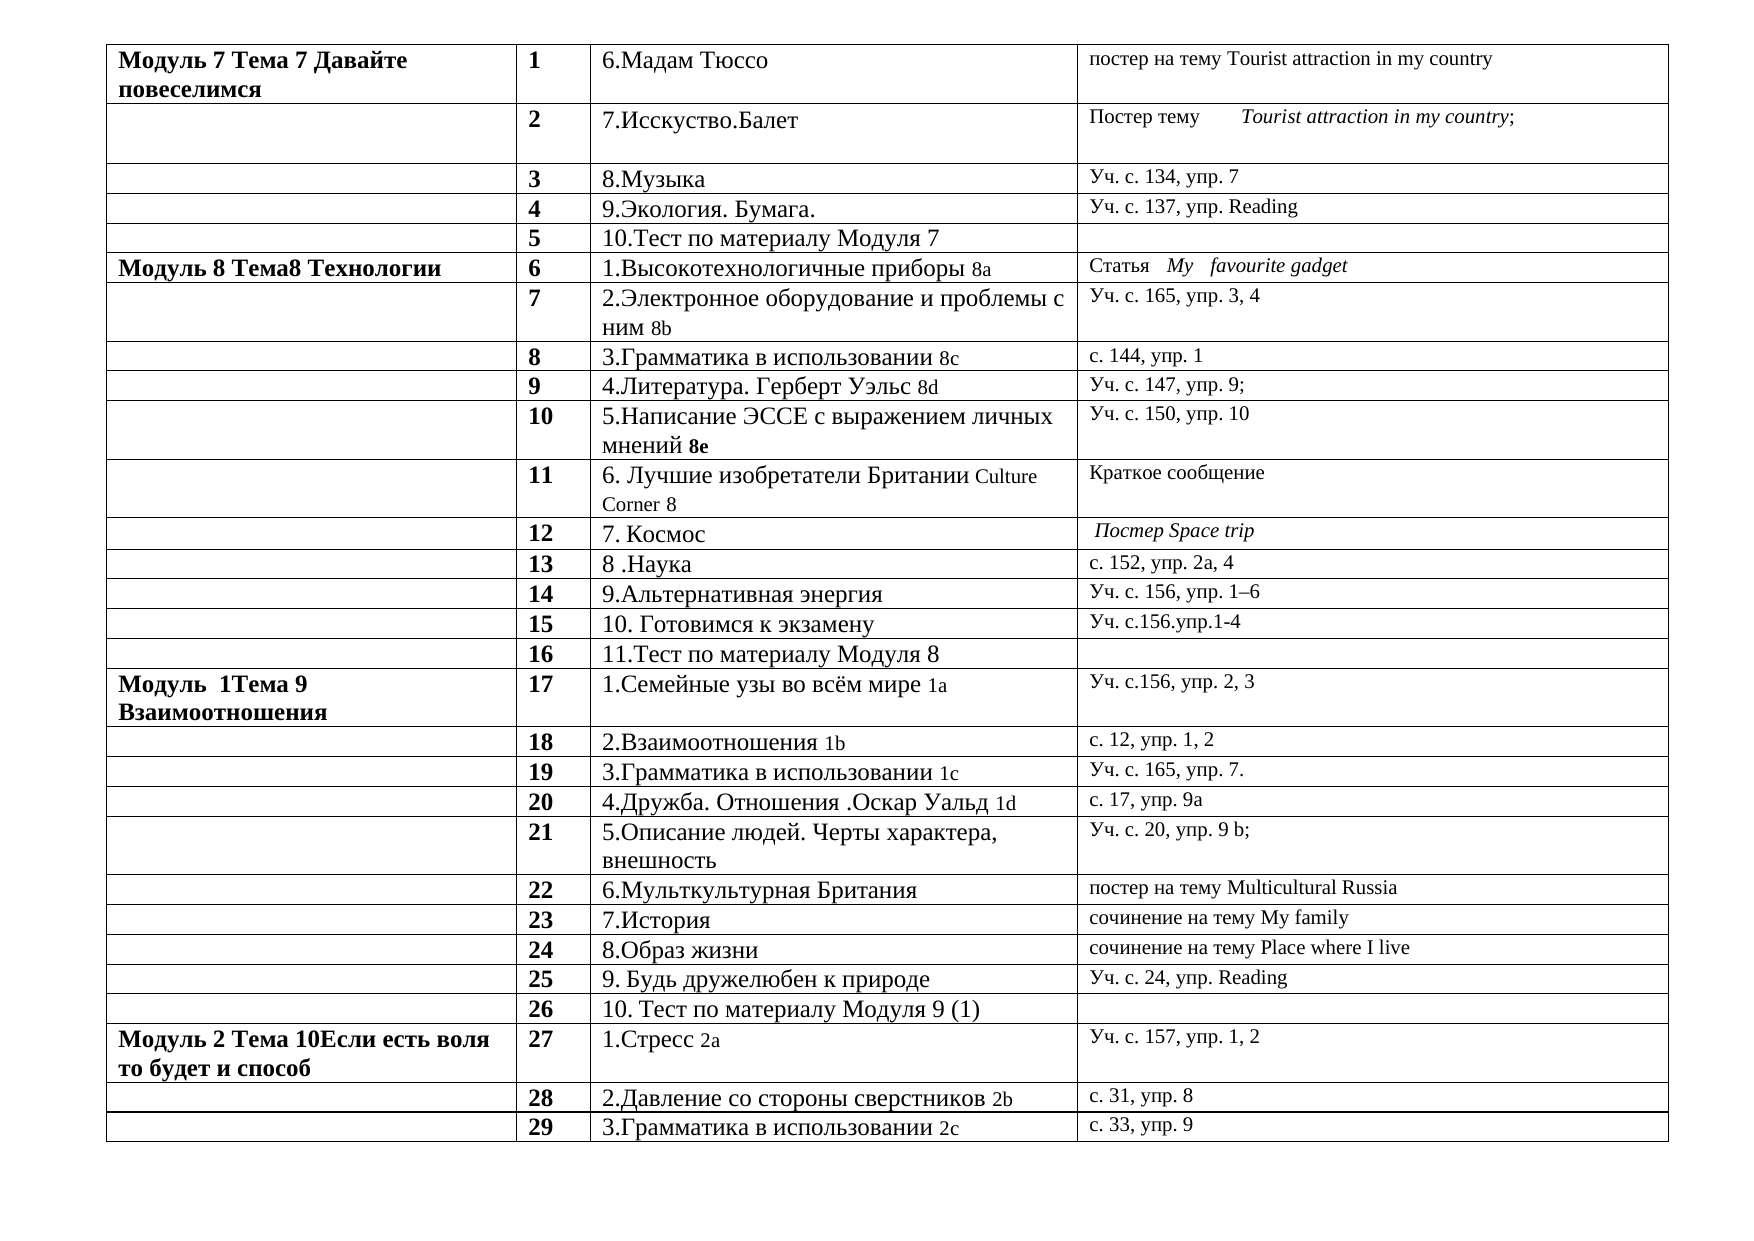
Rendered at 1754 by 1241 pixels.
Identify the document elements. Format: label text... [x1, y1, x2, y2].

table_cell 28 [517, 1083, 590, 1111]
table_cell сочинение на тему Place where I live [1078, 935, 1668, 963]
table_cell [107, 757, 516, 786]
table_cell Уч. с. 165, упр. 7. [1078, 757, 1668, 786]
table_cell 29 [517, 1113, 590, 1141]
table_cell 17 [517, 669, 590, 726]
table_cell 9.Экология. Бумага. [591, 194, 1077, 222]
table_cell [107, 639, 516, 668]
table_cell [107, 965, 516, 993]
table_cell 6 [517, 253, 590, 282]
table_cell 10. Готовимся к экзамену [591, 609, 1077, 638]
table_cell [107, 994, 516, 1023]
table_cell 7.История [591, 905, 1077, 934]
table_cell 1.Стресс 2a [591, 1024, 1077, 1082]
table_cell 5 [517, 224, 590, 252]
table_cell [107, 875, 516, 904]
table_cell [107, 342, 516, 370]
table_cell c. 31, упр. 8 [1078, 1083, 1668, 1111]
table_cell [107, 164, 516, 193]
table_cell сочинение на тему My family [1078, 905, 1668, 934]
table_cell 1.Семейные узы во всём мире 1a [591, 669, 1077, 726]
table_cell [107, 1083, 516, 1111]
table_cell Модуль 1Тема 9 Взаимоотношения [107, 669, 516, 726]
table_cell 4.Дружба. Отношения .Оскар Уальд 1d [591, 787, 1077, 816]
table_cell Уч. с. 134, упр. 7 [1078, 164, 1668, 193]
table_cell Уч. с. 147, упр. 9; [1078, 371, 1668, 400]
table_header Модуль 7 Тема 7 Давайте повеселимся [107, 45, 516, 103]
table_cell Уч. с.156, упр. 2, 3 [1078, 669, 1668, 726]
table_cell 11 [517, 460, 590, 517]
table_cell 5.Написание ЭССЕ с выражением личных мнений 8e [591, 401, 1077, 459]
table_header 6.Мадам Тюссо [591, 45, 1077, 103]
table_cell Уч. с.156.упр.1-4 [1078, 609, 1668, 638]
table_cell Статья My favourite gadget [1078, 253, 1668, 282]
table_cell [107, 518, 516, 548]
table_cell [107, 935, 516, 963]
table_cell [107, 905, 516, 934]
table_cell 1.Высокотехнологичные приборы 8a [591, 253, 1077, 282]
table_cell 3.Грамматика в использовании 2с [591, 1113, 1077, 1141]
table_cell [1078, 224, 1668, 252]
table_cell 9 [517, 371, 590, 400]
table_cell [107, 727, 516, 756]
table_cell Уч. с. 165, упр. 3, 4 [1078, 283, 1668, 341]
table_cell с. 152, упр. 2а, 4 [1078, 550, 1668, 578]
table_cell 20 [517, 787, 590, 816]
table_cell 2.Давление со стороны сверстников 2b [591, 1083, 1077, 1111]
table_cell 8.Музыка [591, 164, 1077, 193]
table_cell 8.Образ жизни [591, 935, 1077, 963]
table_cell 12 [517, 518, 590, 548]
table_cell [1078, 639, 1668, 668]
table_cell [107, 579, 516, 608]
table_cell 4.Литература. Герберт Уэльс 8d [591, 371, 1077, 400]
table_cell 15 [517, 609, 590, 638]
table_cell 10.Тест по материалу Модуля 7 [591, 224, 1077, 252]
table_cell c. 33, упр. 9 [1078, 1113, 1668, 1141]
table_cell 3.Грамматика в использовании 8c [591, 342, 1077, 370]
table_cell 19 [517, 757, 590, 786]
table_cell 16 [517, 639, 590, 668]
table_cell 13 [517, 550, 590, 578]
table_cell Краткое сообщение [1078, 460, 1668, 517]
table_cell 7.Исскуство.Балет [591, 104, 1077, 163]
table_cell Уч. с. 137, упр. Reading [1078, 194, 1668, 222]
table_cell 2.Взаимоотношения 1b [591, 727, 1077, 756]
table_cell [107, 371, 516, 400]
table_cell 9.Альтернативная энергия [591, 579, 1077, 608]
table_cell [107, 194, 516, 222]
table_cell [107, 1113, 516, 1141]
table_cell Модуль 8 Тема8 Технологии [107, 253, 516, 282]
table_cell 11.Тест по материалу Модуля 8 [591, 639, 1077, 668]
table_cell 8 [517, 342, 590, 370]
table_cell [107, 609, 516, 638]
table_cell 23 [517, 905, 590, 934]
table_cell [1078, 994, 1668, 1023]
table_cell Модуль 2 Тема 10Если есть воля то будет и способ [107, 1024, 516, 1082]
table_cell с. 17, упр. 9а [1078, 787, 1668, 816]
table_cell [107, 550, 516, 578]
table_cell [107, 283, 516, 341]
table_cell Уч. с. 24, упр. Reading [1078, 965, 1668, 993]
table_cell 14 [517, 579, 590, 608]
table_cell [107, 104, 516, 163]
table_cell 6.Мульткультурная Британия [591, 875, 1077, 904]
table_cell 7 [517, 283, 590, 341]
table_cell [107, 401, 516, 459]
table_cell 6. Лучшие изобретатели Британии Culture Corner 8 [591, 460, 1077, 517]
table_cell [107, 787, 516, 816]
table_cell 22 [517, 875, 590, 904]
table_cell 9. Будь дружелюбен к природе [591, 965, 1077, 993]
table_cell 2 [517, 104, 590, 163]
table_cell 5.Описание людей. Черты характера, внешность [591, 817, 1077, 874]
table_cell постер на тему Multicultural Russia [1078, 875, 1668, 904]
table_cell 7. Космос [591, 518, 1077, 548]
table_cell Постер Space trip [1078, 518, 1668, 548]
table_cell [107, 460, 516, 517]
table_cell Уч. с. 157, упр. 1, 2 [1078, 1024, 1668, 1082]
table_cell 26 [517, 994, 590, 1023]
table_cell 8 .Наука [591, 550, 1077, 578]
table_cell 2.Электронное оборудование и проблемы с ним 8b [591, 283, 1077, 341]
table_cell 4 [517, 194, 590, 222]
table_header 1 [517, 45, 590, 103]
table_cell [107, 817, 516, 874]
table_cell Постер тему Tourist attraction in my country; [1078, 104, 1668, 163]
table_cell 27 [517, 1024, 590, 1082]
table_cell 10. Тест по материалу Модуля 9 (1) [591, 994, 1077, 1023]
table_cell с. 144, упр. 1 [1078, 342, 1668, 370]
table_cell 10 [517, 401, 590, 459]
table_cell с. 12, упр. 1, 2 [1078, 727, 1668, 756]
table_cell [107, 224, 516, 252]
table_cell 3 [517, 164, 590, 193]
table_cell 3.Грамматика в использовании 1с [591, 757, 1077, 786]
table_header постер на тему Tourist attraction in my country [1078, 45, 1668, 103]
table_cell Уч. с. 156, упр. 1–6 [1078, 579, 1668, 608]
table_cell Уч. с. 20, упр. 9 b; [1078, 817, 1668, 874]
table_cell 25 [517, 965, 590, 993]
table_cell 24 [517, 935, 590, 963]
table_cell 18 [517, 727, 590, 756]
table_cell 21 [517, 817, 590, 874]
table_cell Уч. с. 150, упр. 10 [1078, 401, 1668, 459]
